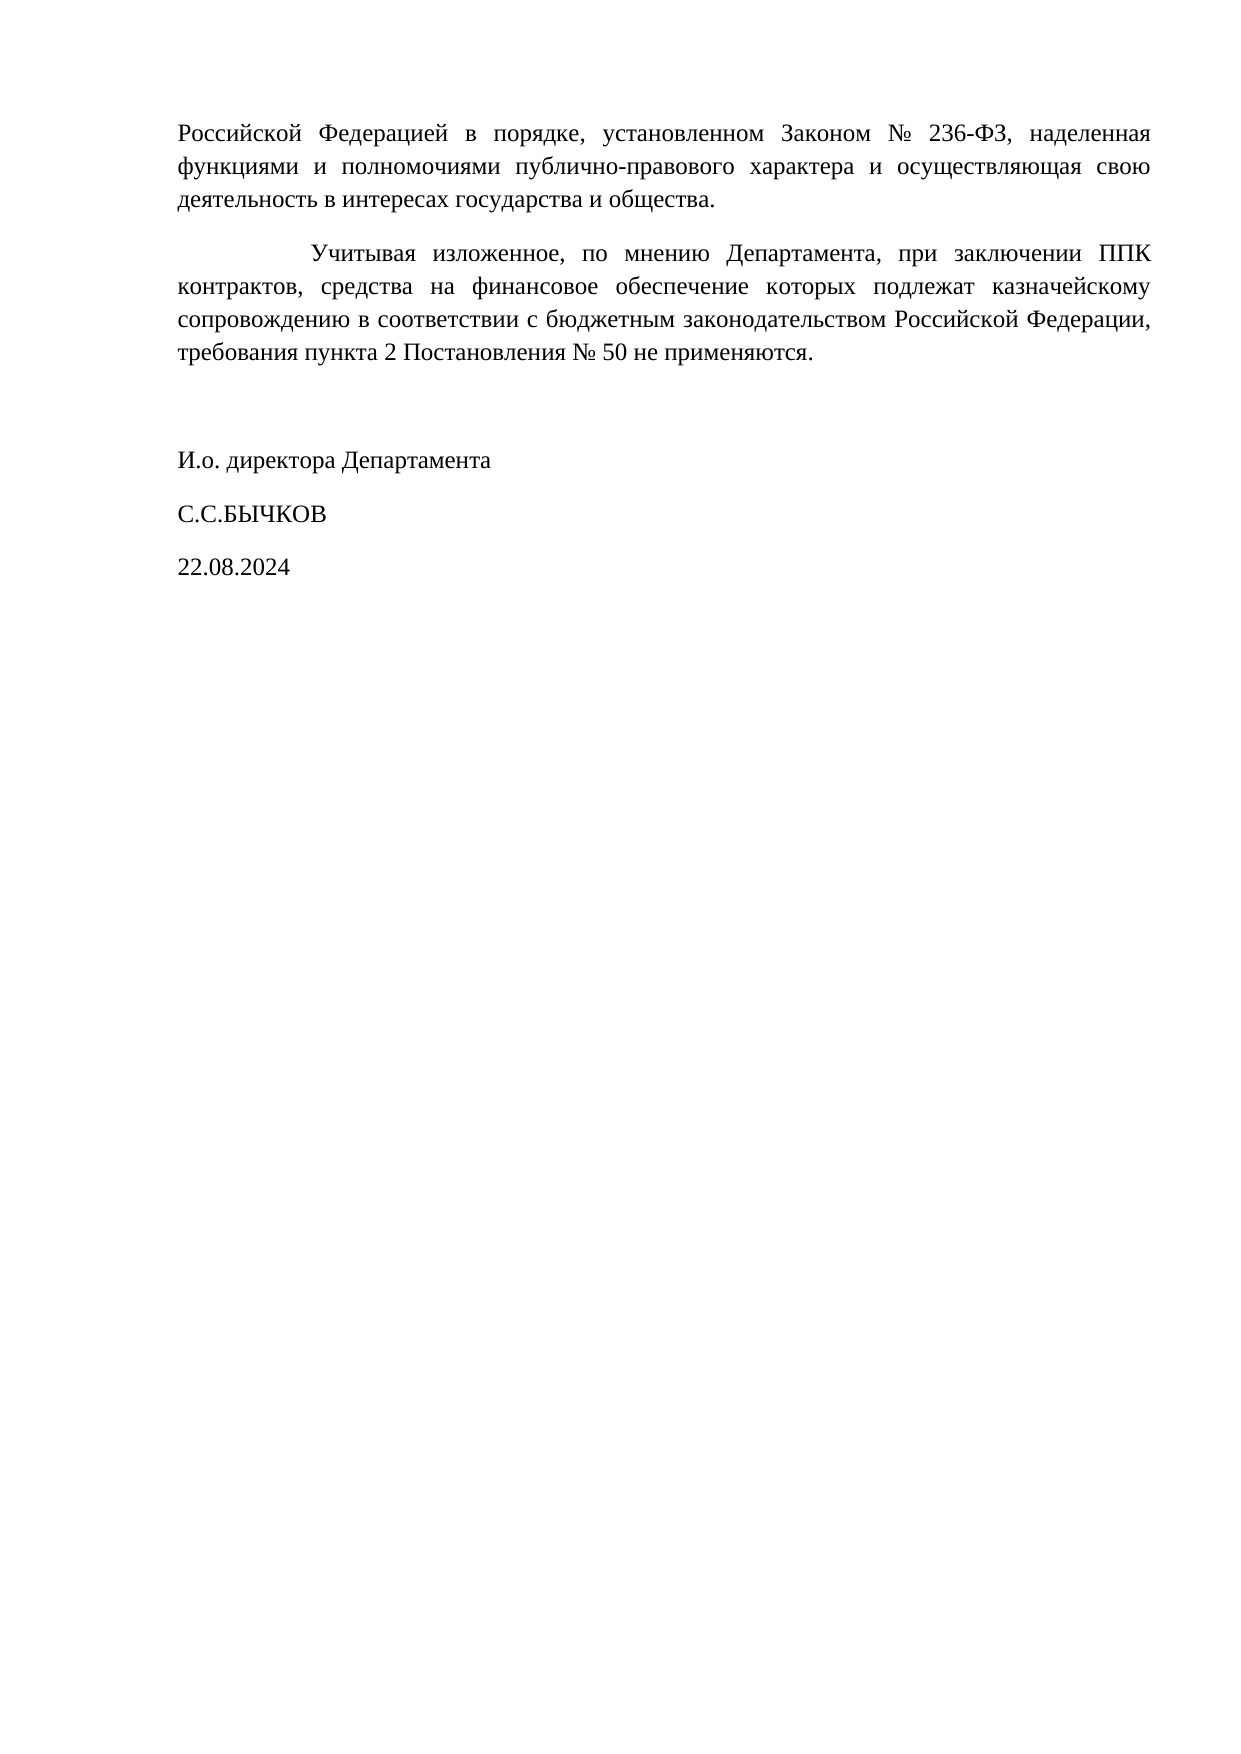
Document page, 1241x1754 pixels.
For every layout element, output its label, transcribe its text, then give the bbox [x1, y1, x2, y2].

text И.о. директора Департамента [177, 445, 1152, 473]
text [177, 118, 1152, 213]
text 22.08.2024 [177, 552, 1152, 581]
text Учитывая изложенное, по мнению Департамента, при заключении ППК контрактов, средства на финансовое обеспечение которых подлежат казначейскому сопровождению в соответствии с бюджетным законодательством Российской Федерации, требования пункта 2 Постановления № 50 не применяются. [177, 238, 1152, 366]
text С.С.БЫЧКОВ [177, 499, 1152, 527]
